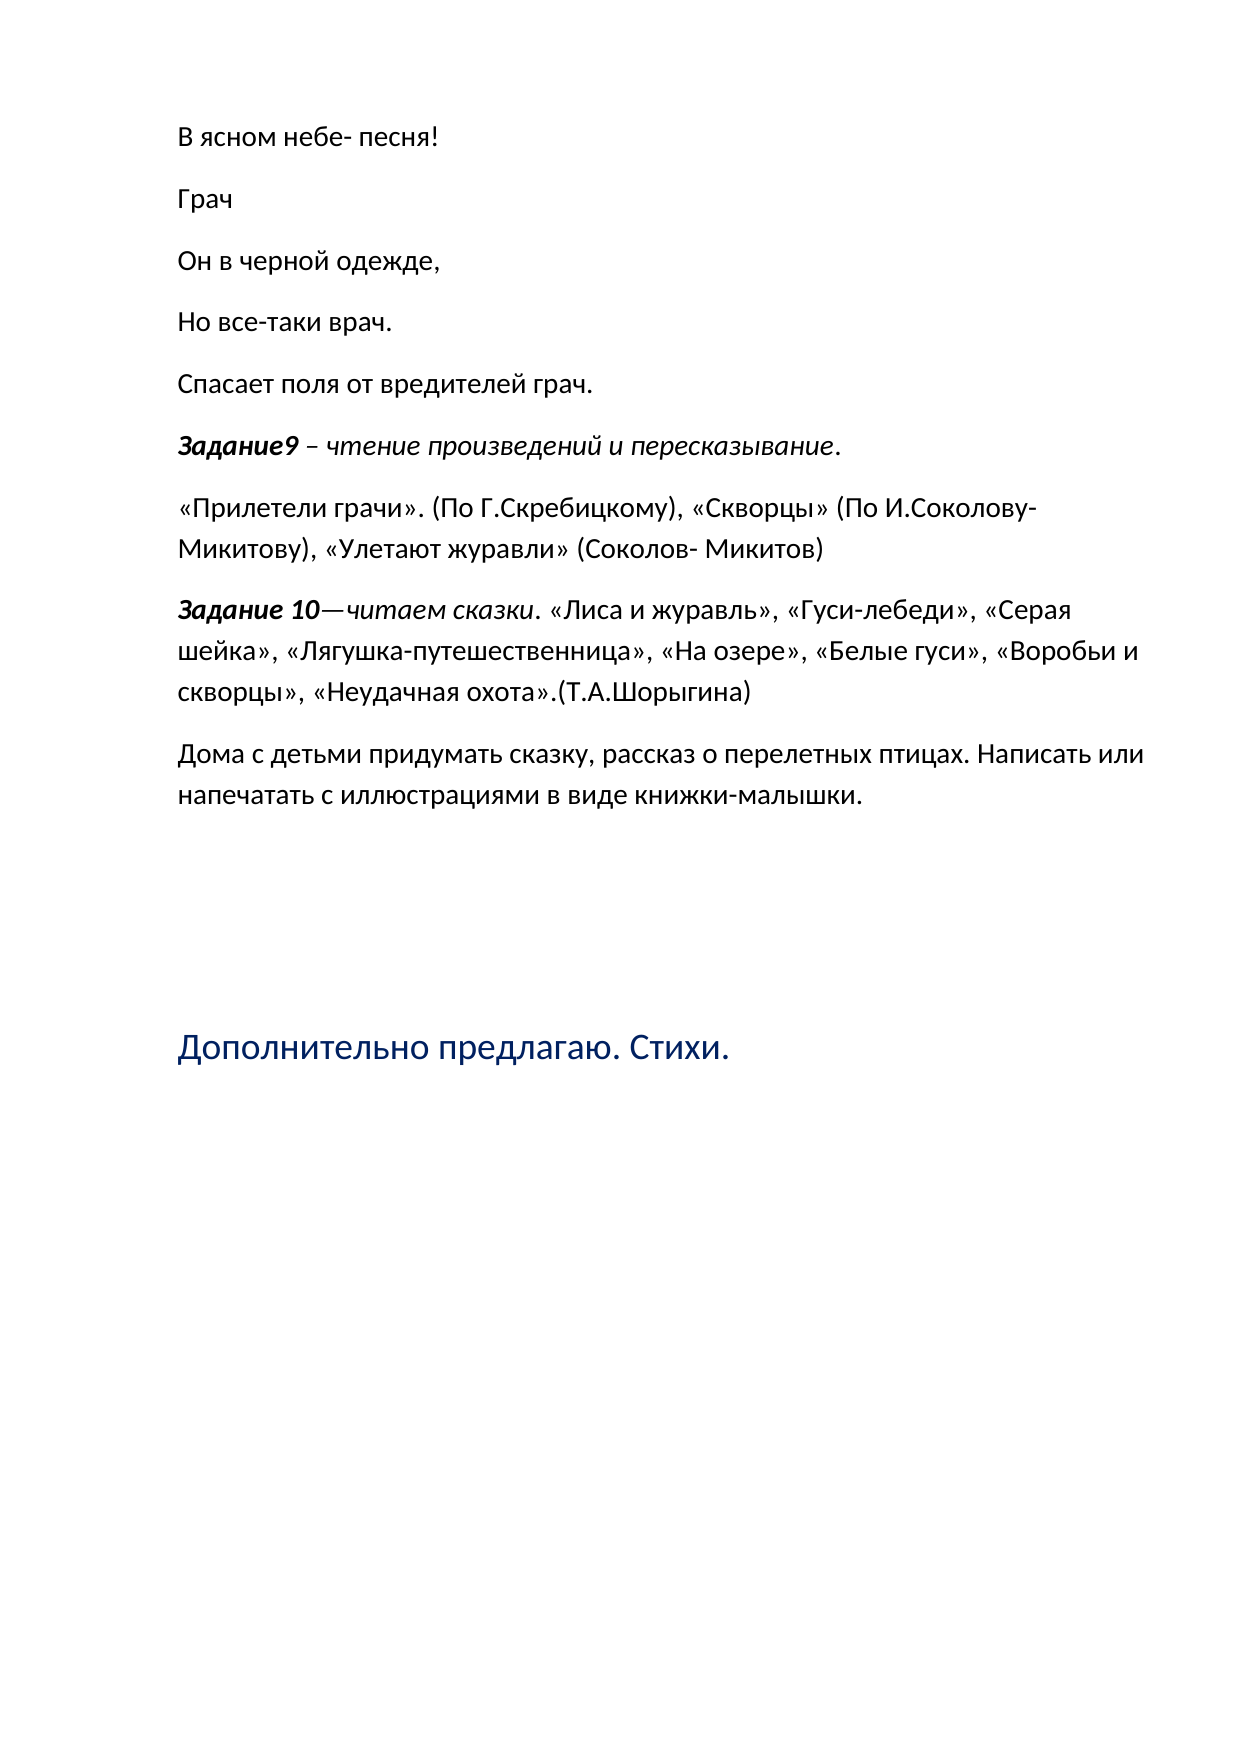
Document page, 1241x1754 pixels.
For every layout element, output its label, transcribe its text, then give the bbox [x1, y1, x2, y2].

text Но все-таки врач. [177, 303, 1152, 339]
text Задание 10—читаем сказки. «Лиса и журавль», «Гуси-лебеди», «Серая шейка», «Лягушка-путешественница», «На озере», «Белые гуси», «Воробьи и скворцы», «Неудачная охота».(Т.А.Шорыгина) [177, 591, 1152, 709]
text Спасает поля от вредителей грач. [177, 365, 1152, 401]
text Дома с детьми придумать сказку, рассказ о перелетных птицах. Написать или напечатать с иллюстрациями в виде книжки-малышки. [177, 735, 1152, 812]
text Грач [177, 180, 1152, 216]
text Задание9 – чтение произведений и пересказывание. [177, 427, 1152, 463]
text В ясном небе- песня! [177, 118, 1152, 154]
text «Прилетели грачи». (По Г.Скребицкому), «Скворцы» (По И.Соколову-Микитову), «Улетают журавли» (Соколов- Микитов) [177, 489, 1152, 565]
text Дополнительно предлагаю. Стихи. [177, 1023, 1152, 1069]
text Он в черной одежде, [177, 242, 1152, 277]
